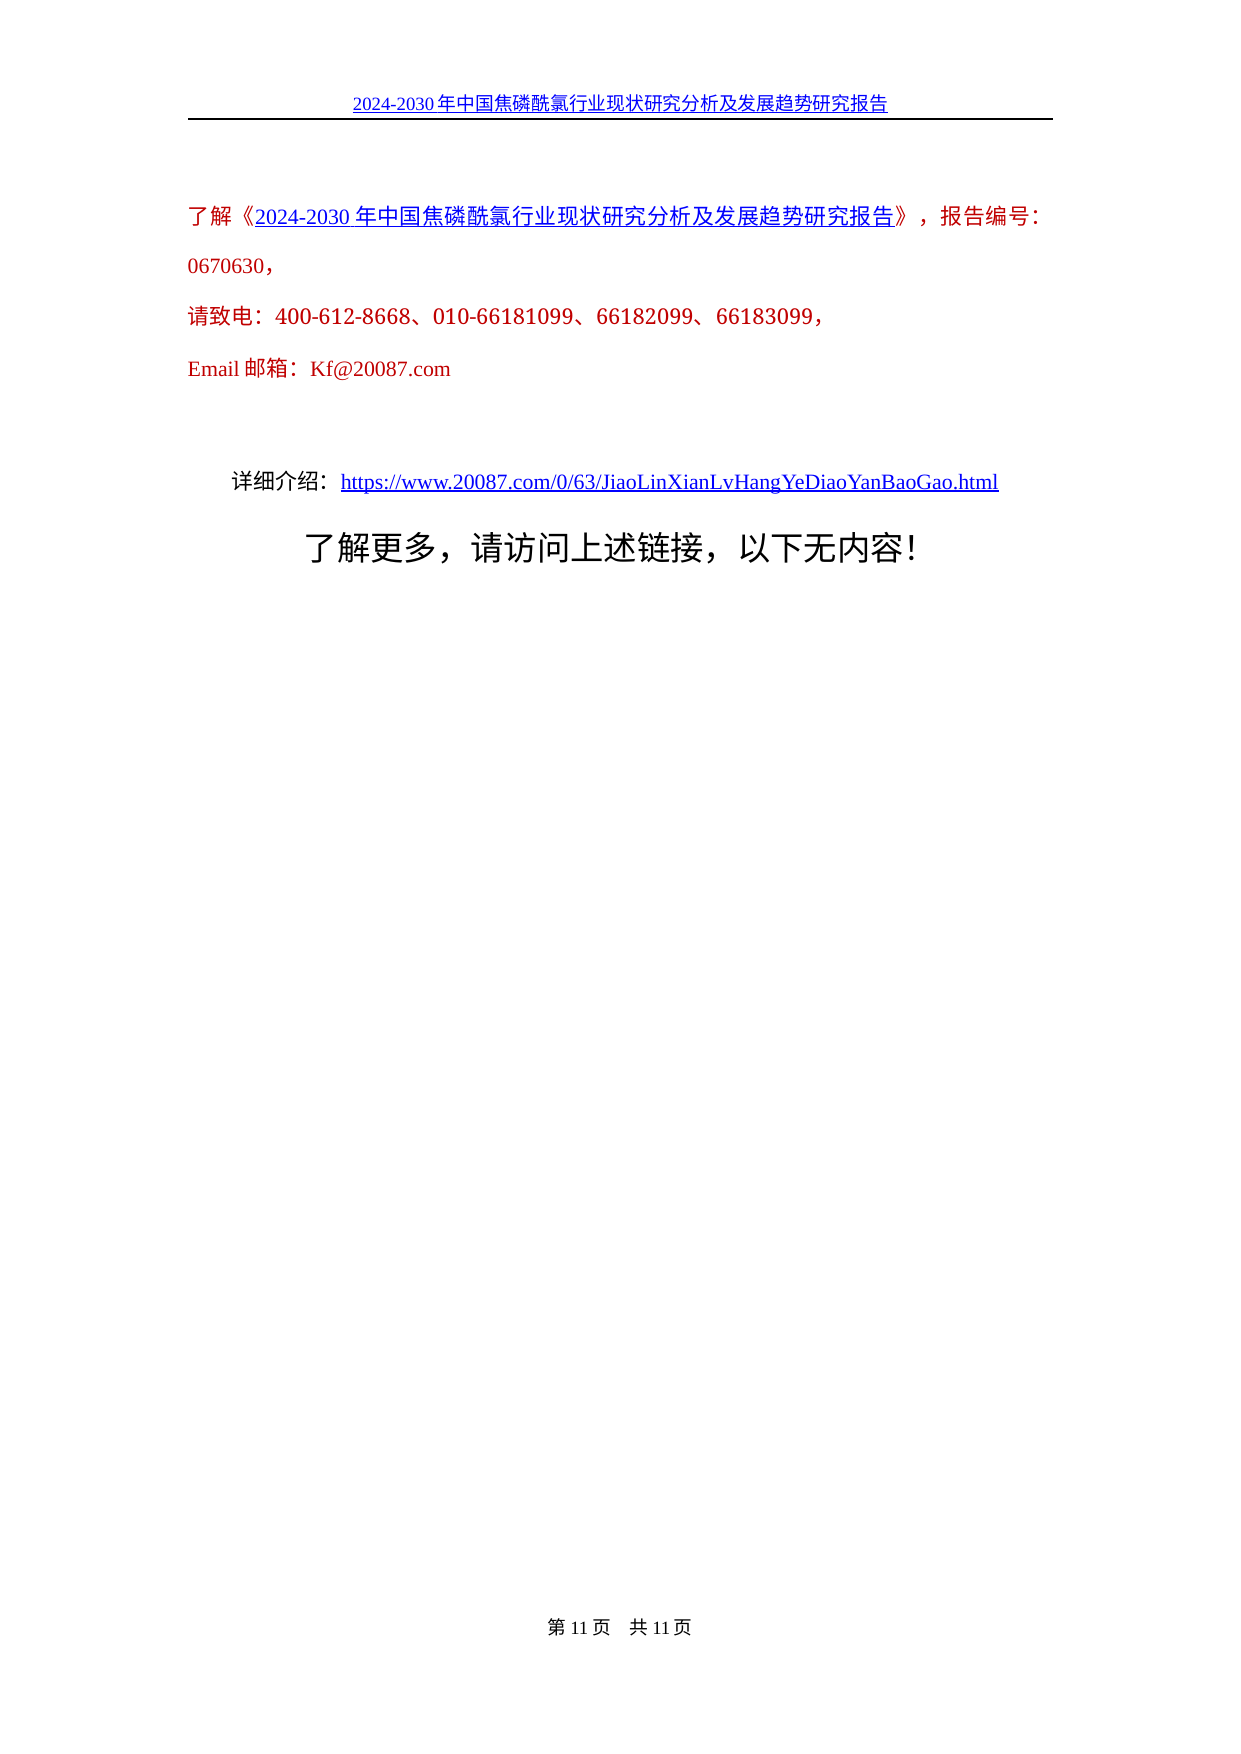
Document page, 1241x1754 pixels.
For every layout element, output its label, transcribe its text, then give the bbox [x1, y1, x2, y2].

text Email邮箱：Kf@20087.com [187, 350, 1053, 383]
text 了解《2024-2030年中国焦磷酰氯行业现状研究分析及发展趋势研究报告》，报告编号：0670630， [187, 198, 1053, 280]
title 了解更多，请访问上述链接，以下无内容！ [187, 513, 1053, 578]
text 详细介绍：https://www.20087.com/0/63/JiaoLinXianLvHangYeDiaoYanBaoGao.html [187, 463, 1053, 496]
text 请致电：400-612-8668、010-66181099、66182099、66183099， [187, 299, 1053, 331]
